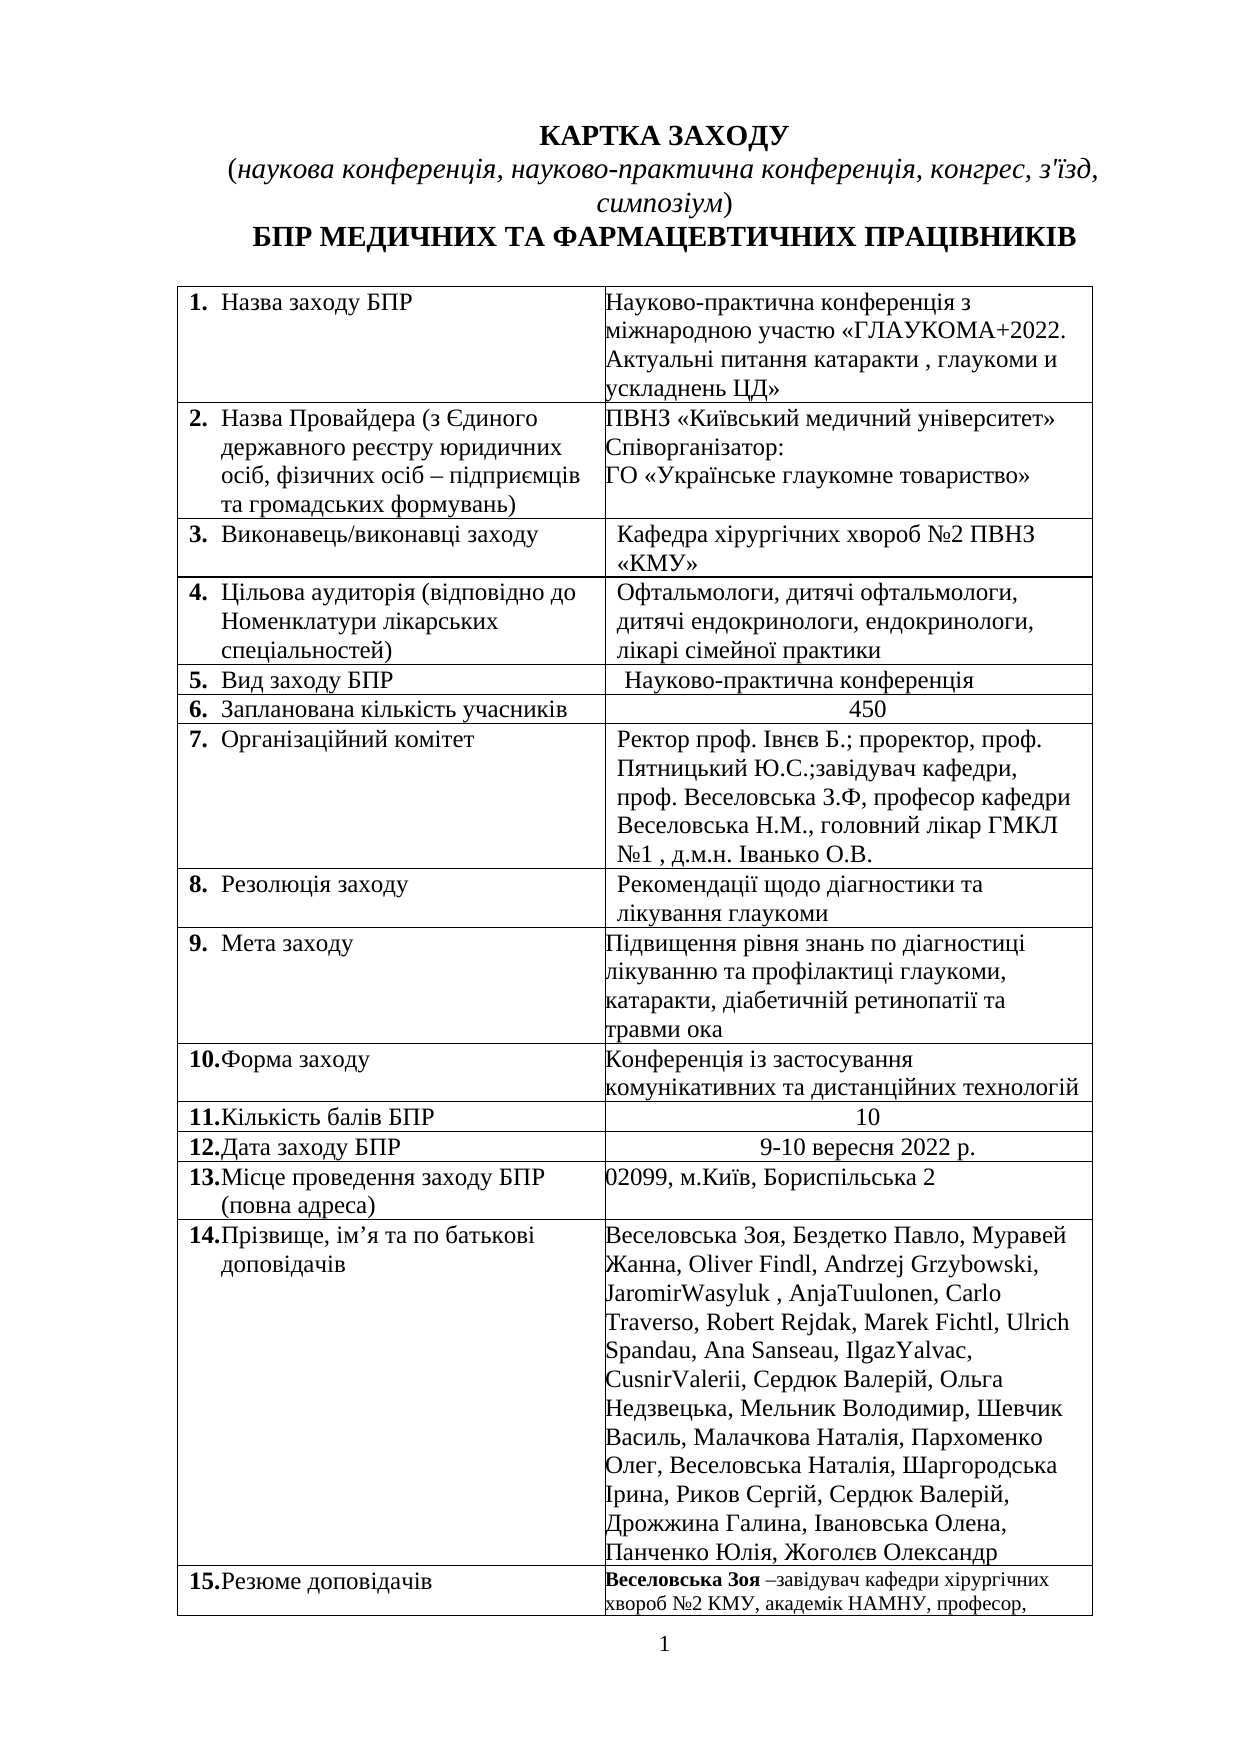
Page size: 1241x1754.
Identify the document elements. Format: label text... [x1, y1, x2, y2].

table_cell Виконавець/виконавці заходу [178, 519, 605, 576]
table_cell Прізвище, ім’я та по батькові доповідачів [178, 1220, 605, 1565]
table_cell Цільова аудиторія (відповідно до Номенклатури лікарських спеціальностей) [178, 578, 605, 664]
table_cell 10 [606, 1102, 1092, 1131]
table_cell Веселовська Зоя, Бездетко Павло, Муравей Жанна, Oliver Findl, Andrzej Grzybowski, JaromirWasyluk , AnjaTuulonen, Carlo Traverso, Robert Rejdak, Marek Fichtl, Ulrich Spandau, Ana Sanseau, IlgazYalvac, CusnirValerii, Сердюк Валерій, Ольга Недзвецька, Meльник Володимир, Шевчик Василь, Малачкова Наталія, Пархоменко Олег, Веселовська Наталія, Шаргородська Ірина, Риков Сергій, Сердюк Валерій, Дрожжина Галина, Івановська Олена, Панченко Юлія, Жоголєв Олександр [606, 1220, 1092, 1565]
table_cell Форма заходу [178, 1044, 605, 1101]
table_cell 9-10 вересня 2022 р. [606, 1132, 1092, 1161]
table_cell Вид заходу БПР [178, 665, 605, 693]
table_cell Ректор проф. Івнєв Б.; проректор, проф. Пятницький Ю.С.;завідувач кафедри, проф. Веселовська З.Ф, професор кафедри Веселовська Н.М., головний лікар ГМКЛ №1 , д.м.н. Іванько О.В. [606, 724, 1092, 868]
table_header Назва заходу БПР [178, 287, 605, 402]
table_cell Резолюція заходу [178, 869, 605, 927]
table_cell Організаційний комітет [178, 724, 605, 868]
table_cell Місце проведення заходу БПР (повна адреса) [178, 1162, 605, 1219]
table_cell Підвищення рівня знань по діагностиці лікуванню та профілактиці глаукоми, катаракти, діабетичній ретинопатії та травми ока [606, 928, 1092, 1043]
table_cell Кафедра хірургічних хвороб №2 ПВНЗ «КМУ» [606, 519, 1092, 576]
text (наукова конференція, науково-практична конференція, конгрес, з'їзд, симпозіум) [177, 152, 1152, 219]
table_cell Рекомендації щодо діагностики та лікування глаукоми [606, 869, 1092, 927]
table_cell Офтальмологи, дитячі офтальмологи, дитячі ендокринологи, ендокринологи, лікарі сімейної практики [606, 578, 1092, 664]
table_cell ПВНЗ «Київський медичний університет» Співорганізатор: ГО «Українське глаукомне товариство» [606, 403, 1092, 518]
table_cell Дата заходу БПР [178, 1132, 605, 1161]
table_cell Назва Провайдера (з Єдиного державного реєстру юридичних осіб, фізичних осіб – підприємців та громадських формувань) [178, 403, 605, 518]
table_cell 450 [606, 695, 1092, 723]
table_cell Запланована кількість учасників [178, 695, 605, 723]
table_cell Конференція із застосування комунікативних та дистанційних технологій [606, 1044, 1092, 1101]
table_cell Науково-практична конференція [606, 665, 1092, 693]
text БПР МЕДИЧНИХ ТА ФАРМАЦЕВТИЧНИХ ПРАЦІВНИКІВ [177, 219, 1152, 252]
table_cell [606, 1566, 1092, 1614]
text КАРТКА ЗАХОДУ [177, 118, 1152, 152]
table_cell Мета заходу [178, 928, 605, 1043]
table_cell 02099, м.Київ, Бориспільська 2 [606, 1162, 1092, 1219]
table_cell Кількість балів БПР [178, 1102, 605, 1131]
table_cell Резюме доповідачів [178, 1566, 605, 1614]
table_header Науково-практична конференція з міжнародною участю «ГЛАУКОМА+2022. Актуальні питання катаракти , глаукоми и ускладнень ЦД» [606, 287, 1092, 402]
